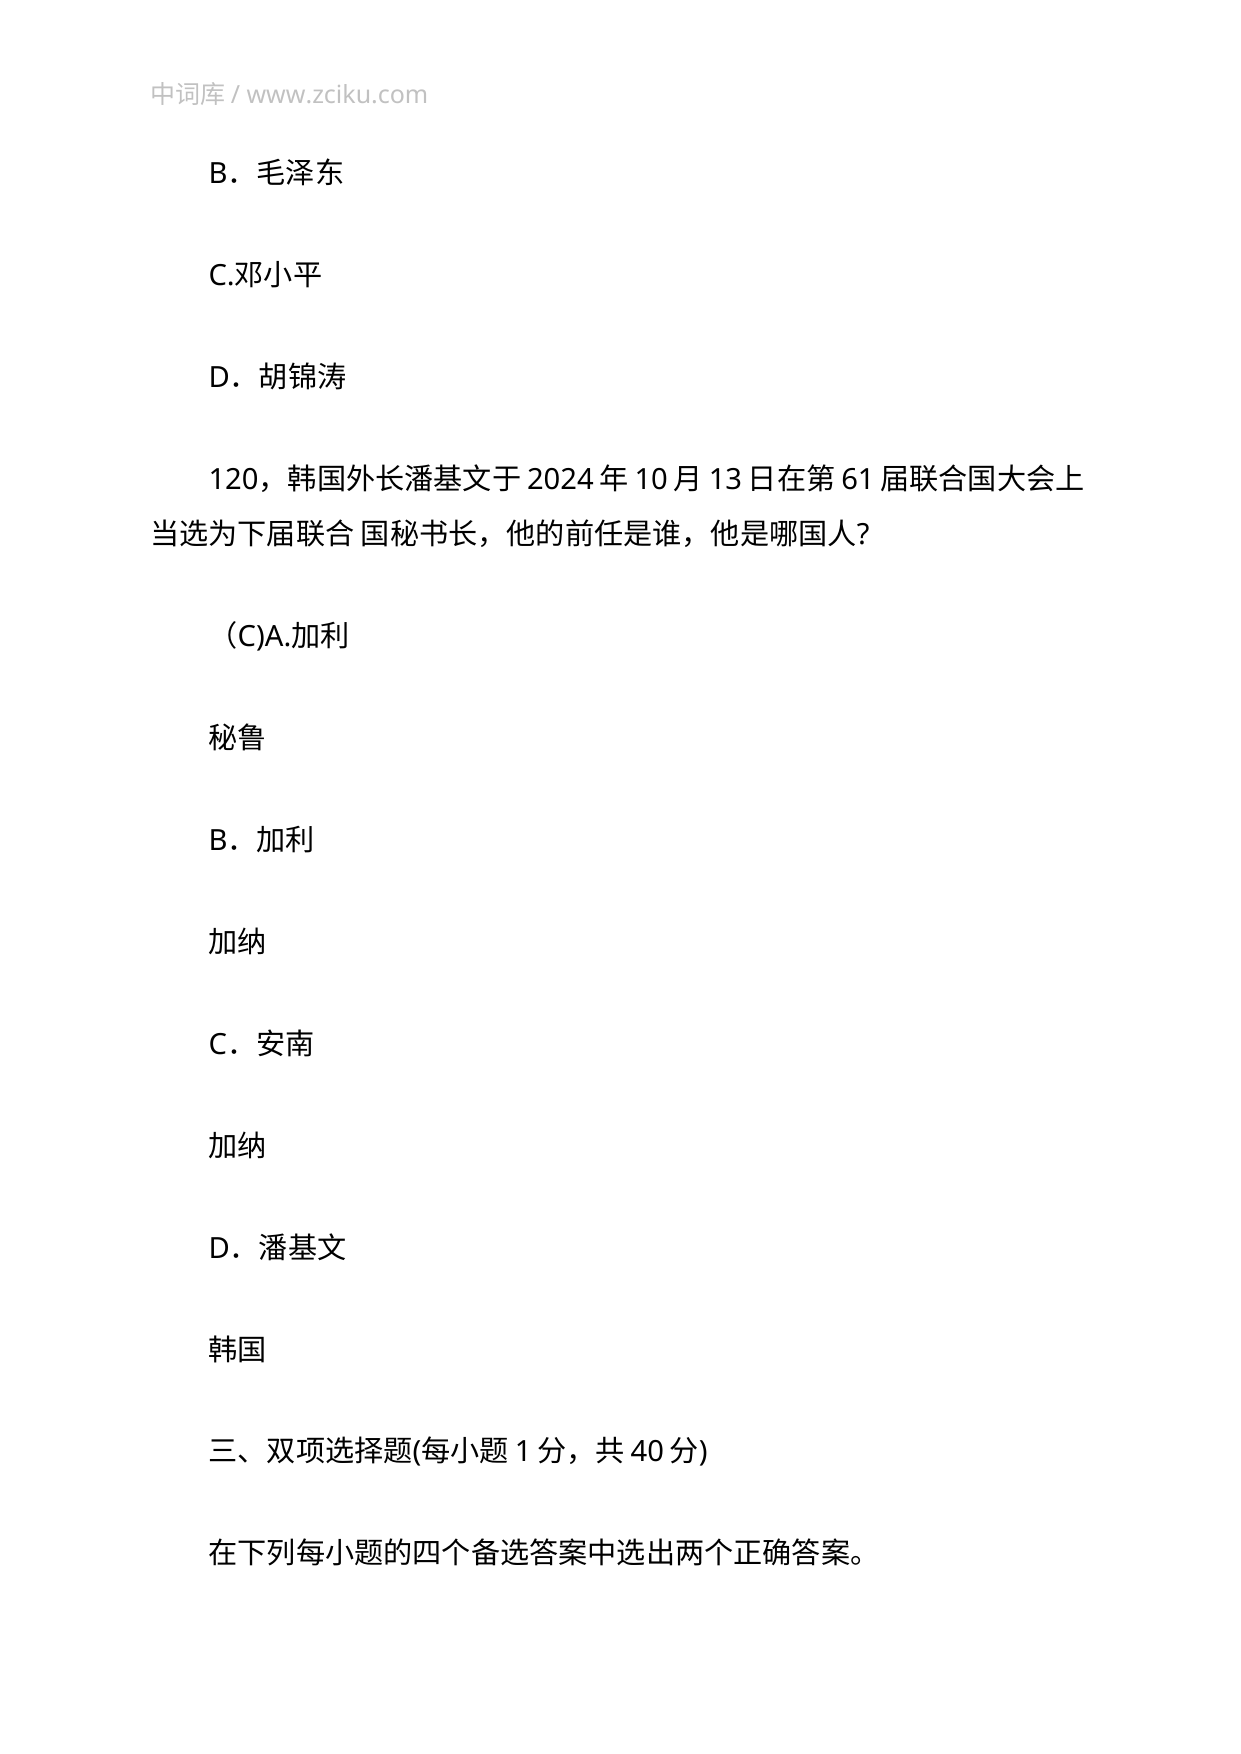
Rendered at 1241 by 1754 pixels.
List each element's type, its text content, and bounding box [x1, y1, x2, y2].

text 韩国 [150, 1326, 1090, 1368]
text C．安南 [150, 1020, 1090, 1063]
text 加纳 [150, 919, 1090, 961]
text （C)A.加利 [150, 613, 1090, 655]
text 秘鲁 [150, 715, 1090, 757]
text 三、双项选择题(每小题1分，共40分) [150, 1428, 1090, 1470]
text C.邓小平 [150, 252, 1090, 294]
text 120，韩国外长潘基文于2024年10月13日在第61届联合国大会上当选为下届联合 国秘书长，他的前任是谁，他是哪国人? [150, 456, 1090, 553]
text D．潘基文 [150, 1224, 1090, 1267]
text 在下列每小题的四个备选答案中选出两个正确答案。 [150, 1530, 1090, 1572]
text B．加利 [150, 817, 1090, 859]
text 加纳 [150, 1122, 1090, 1165]
text B．毛泽东 [150, 150, 1090, 192]
text D．胡锦涛 [150, 354, 1090, 396]
